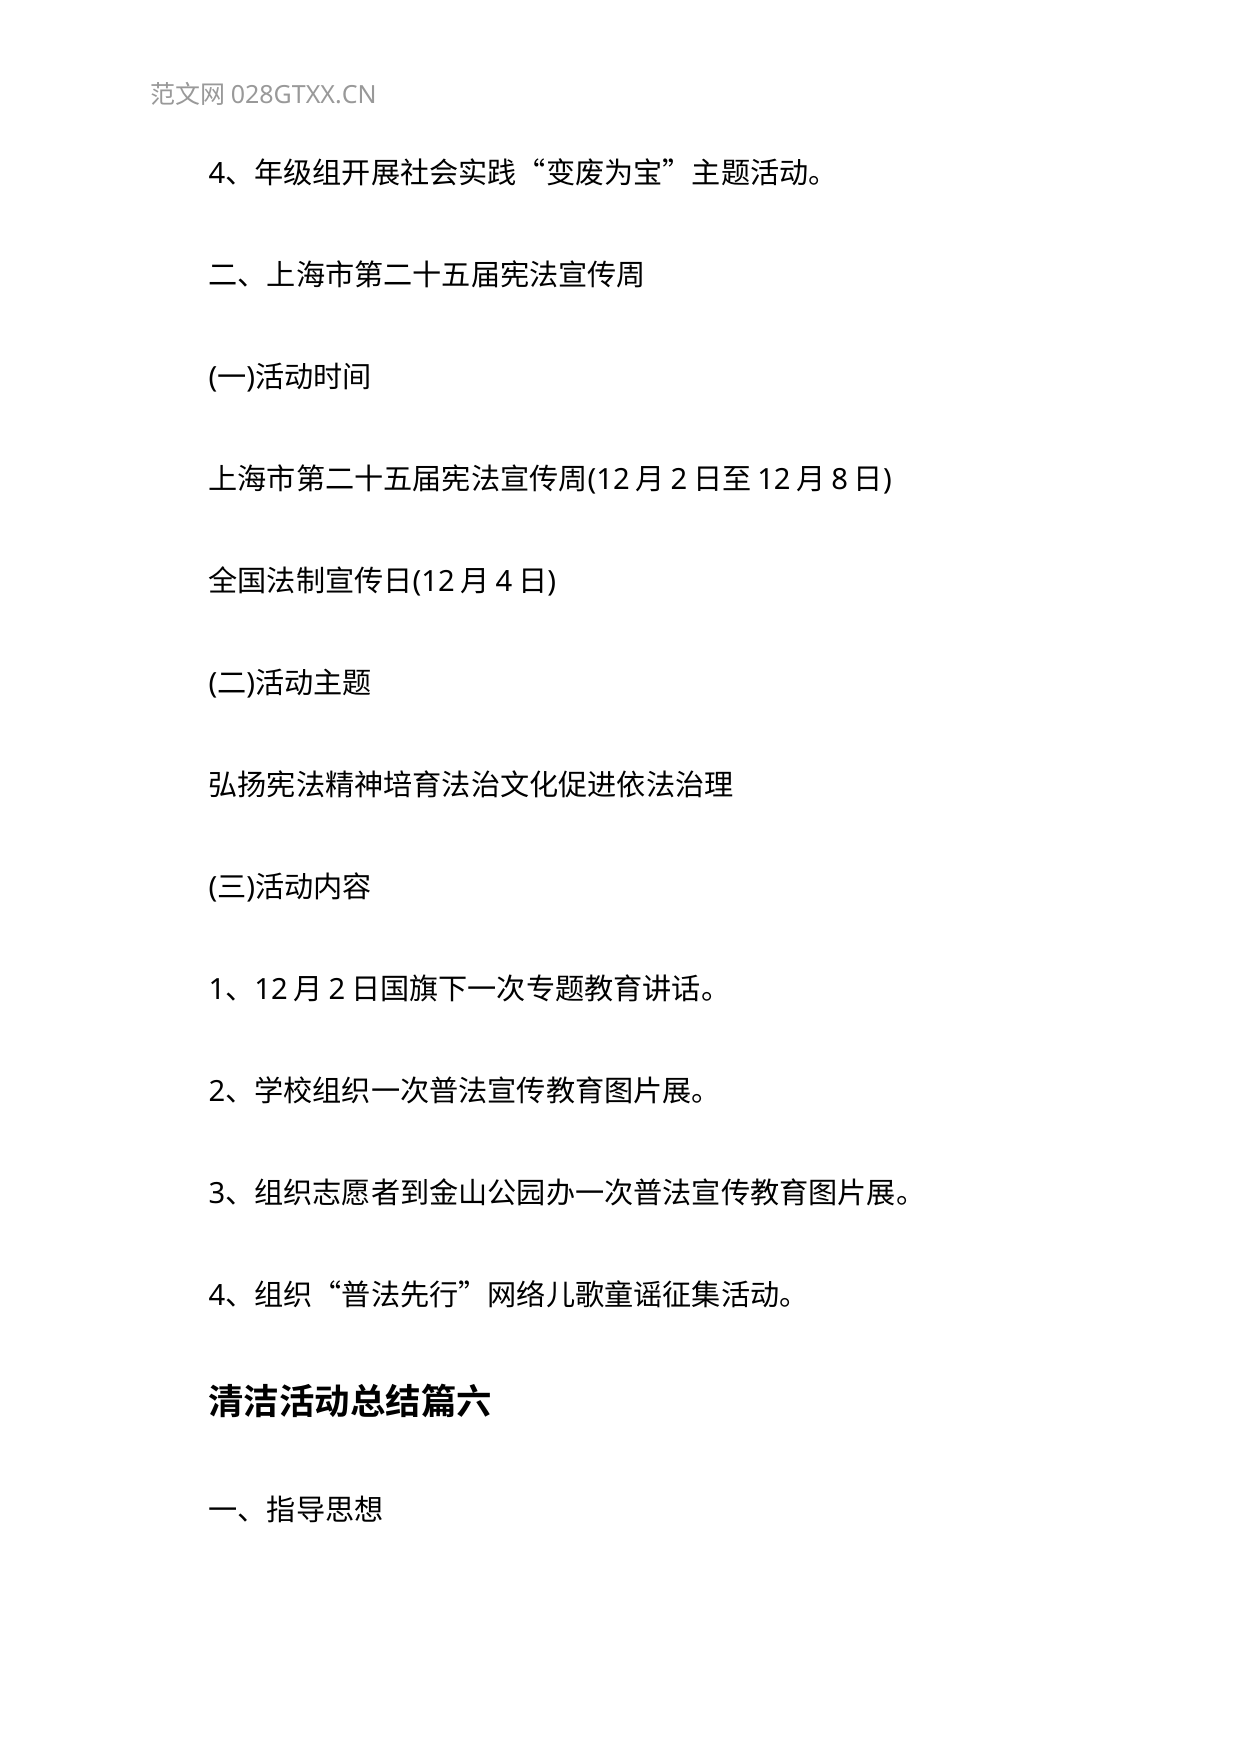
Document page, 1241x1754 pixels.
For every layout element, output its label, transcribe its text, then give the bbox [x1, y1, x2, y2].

text 上海市第二十五届宪法宣传周(12月2日至12月8日) [150, 456, 1090, 498]
text (二)活动主题 [150, 660, 1090, 702]
text 2、学校组织一次普法宣传教育图片展。 [150, 1067, 1090, 1110]
text (一)活动时间 [150, 354, 1090, 396]
text 二、上海市第二十五届宪法宣传周 [150, 252, 1090, 294]
text 1、12月2日国旗下一次专题教育讲话。 [150, 965, 1090, 1008]
text 弘扬宪法精神培育法治文化促进依法治理 [150, 762, 1090, 804]
text 4、年级组开展社会实践“变废为宝”主题活动。 [150, 150, 1090, 192]
text 3、组织志愿者到金山公园办一次普法宣传教育图片展。 [150, 1169, 1090, 1212]
text 全国法制宣传日(12月4日) [150, 558, 1090, 600]
text 一、指导思想 [150, 1487, 1090, 1529]
text (三)活动内容 [150, 863, 1090, 906]
text 清洁活动总结篇六 [150, 1373, 1090, 1424]
text 4、组织“普法先行”网络儿歌童谣征集活动。 [150, 1271, 1090, 1314]
